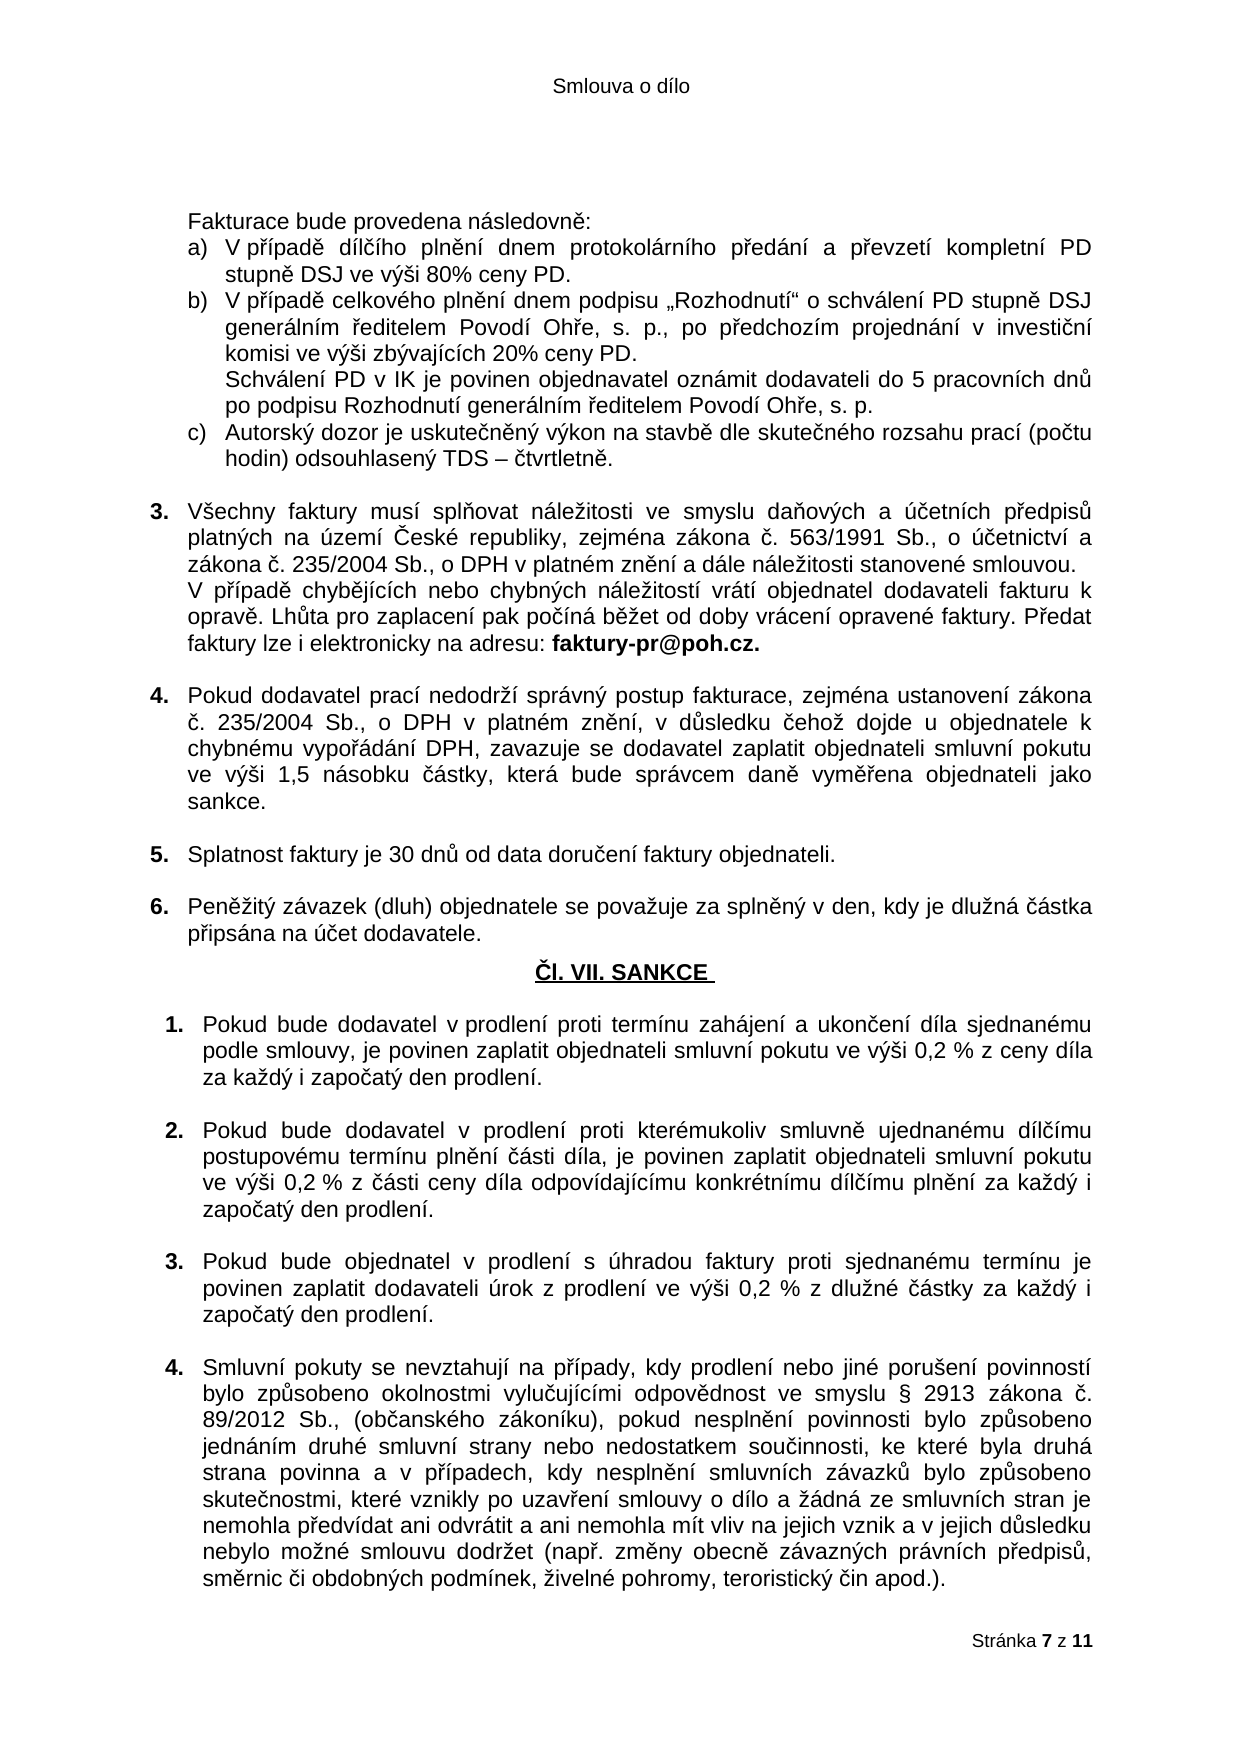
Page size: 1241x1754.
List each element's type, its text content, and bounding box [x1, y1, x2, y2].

list Pokud bude dodavatel v prodlení proti termínu zahájení a ukončení díla sjednanému podle smlouvy, je povinen zaplatit objednateli smluvní pokutu ve výši 0,2 % z ceny díla za každý i započatý den prodlení. [165, 1011, 1092, 1090]
list Peněžitý závazek (dluh) objednatele se považuje za splněný v den, kdy je dlužná částka připsána na účet dodavatele. [150, 893, 1092, 946]
list V případě dílčího plnění dnem protokolárního předání a převzetí kompletní PD stupně DSJ ve výši 80% ceny PD. [187, 234, 1092, 287]
list Pokud dodavatel prací nedodrží správný postup fakturace, zejména ustanovení zákona č. 235/2004 Sb., o DPH v platném znění, v důsledku čehož dojde u objednatele k chybnému vypořádání DPH, zavazuje se dodavatel zaplatit objednateli smluvní pokutu ve výši 1,5 násobku částky, která bude správcem daně vyměřena objednateli jako sankce. [150, 682, 1092, 814]
text V případě chybějících nebo chybných náležitostí vrátí objednatel dodavateli fakturu k opravě. Lhůta pro zaplacení pak počíná běžet od doby vrácení opravené faktury. Předat faktury lze i elektronicky na adresu: faktury-pr@poh.cz. [187, 577, 1092, 656]
list V případě celkového plnění dnem podpisu „Rozhodnutí“ o schválení PD stupně DSJ generálním ředitelem Povodí Ohře, s. p., po předchozím projednání v investiční komisi ve výši zbývajících 20% ceny PD. [187, 287, 1092, 366]
text Fakturace bude provedena následovně: [187, 208, 1092, 234]
list Autorský dozor je uskutečněný výkon na stavbě dle skutečného rozsahu prací (počtu hodin) odsouhlasený TDS – čtvrtletně. [187, 419, 1092, 472]
list Splatnost faktury je 30 dnů od data doručení faktury objednateli. [150, 841, 1092, 867]
text Čl. VII. SANKCE [150, 958, 1092, 985]
list Pokud bude dodavatel v prodlení proti kterémukoliv smluvně ujednanému dílčímu postupovému termínu plnění části díla, je povinen zaplatit objednateli smluvní pokutu ve výši 0,2 % z části ceny díla odpovídajícímu konkrétnímu dílčímu plnění za každý i započatý den prodlení. [165, 1117, 1092, 1222]
list Smluvní pokuty se nevztahují na případy, kdy prodlení nebo jiné porušení povinností bylo způsobeno okolnostmi vylučujícími odpovědnost ve smyslu § 2913 zákona č. 89/2012 Sb., (občanského zákoníku), pokud nesplnění povinnosti bylo způsobeno jednáním druhé smluvní strany nebo nedostatkem součinnosti, ke které byla druhá strana povinna a v případech, kdy nesplnění smluvních závazků bylo způsobeno skutečnostmi, které vznikly po uzavření smlouvy o dílo a žádná ze smluvních stran je nemohla předvídat ani odvrátit a ani nemohla mít vliv na jejich vznik a v jejich důsledku nebylo možné smlouvu dodržet (např. změny obecně závazných právních předpisů, směrnic či obdobných podmínek, živelné pohromy, teroristický čin apod.). [165, 1354, 1092, 1591]
list Všechny faktury musí splňovat náležitosti ve smyslu daňových a účetních předpisů platných na území České republiky, zejména zákona č. 563/1991 Sb., o účetnictví a zákona č. 235/2004 Sb., o DPH v platném znění a dále náležitosti stanovené smlouvou. [150, 498, 1092, 577]
list Pokud bude objednatel v prodlení s úhradou faktury proti sjednanému termínu je povinen zaplatit dodavateli úrok z prodlení ve výši 0,2 % z dlužné částky za každý i započatý den prodlení. [165, 1248, 1092, 1327]
list Schválení PD v IK je povinen objednavatel oznámit dodavateli do 5 pracovních dnů po podpisu Rozhodnutí generálním ředitelem Povodí Ohře, s. p. [225, 366, 1092, 419]
